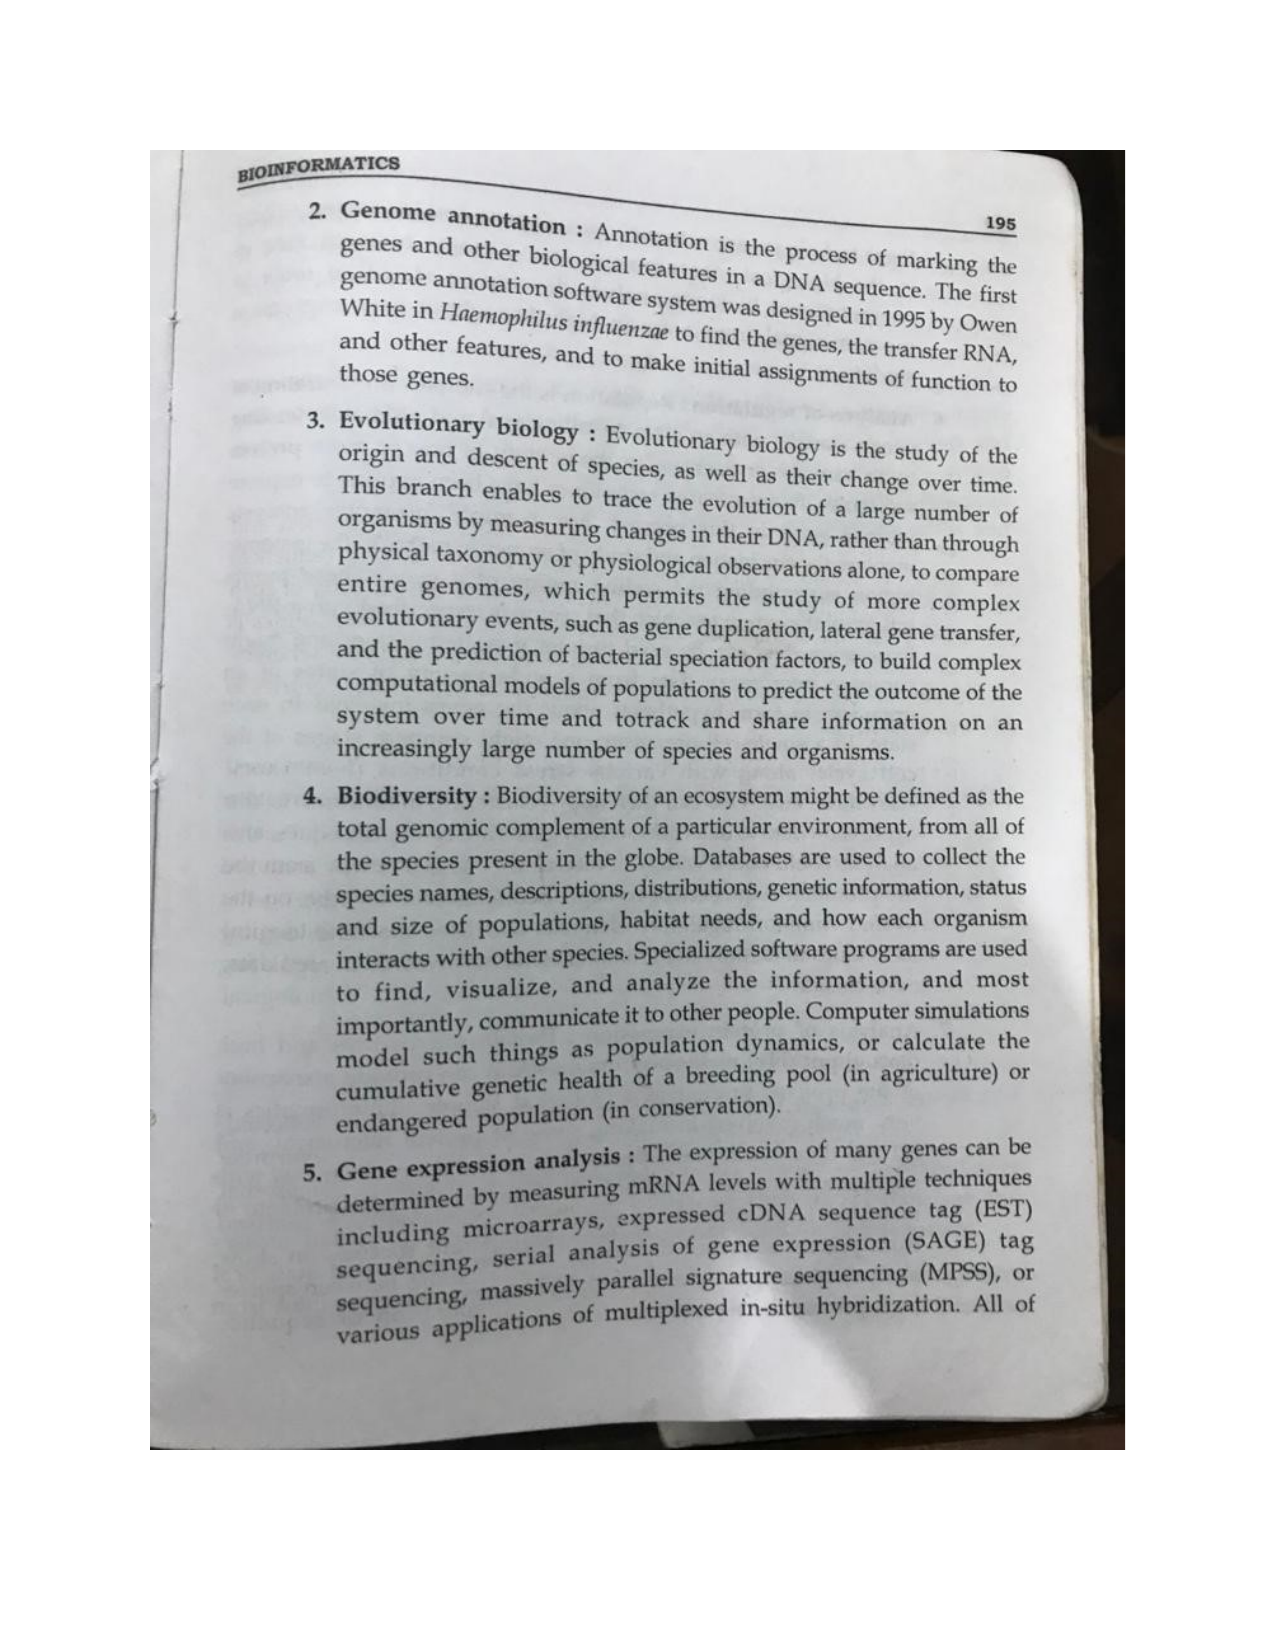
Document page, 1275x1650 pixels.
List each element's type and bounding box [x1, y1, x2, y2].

picture [150, 150, 1125, 1450]
